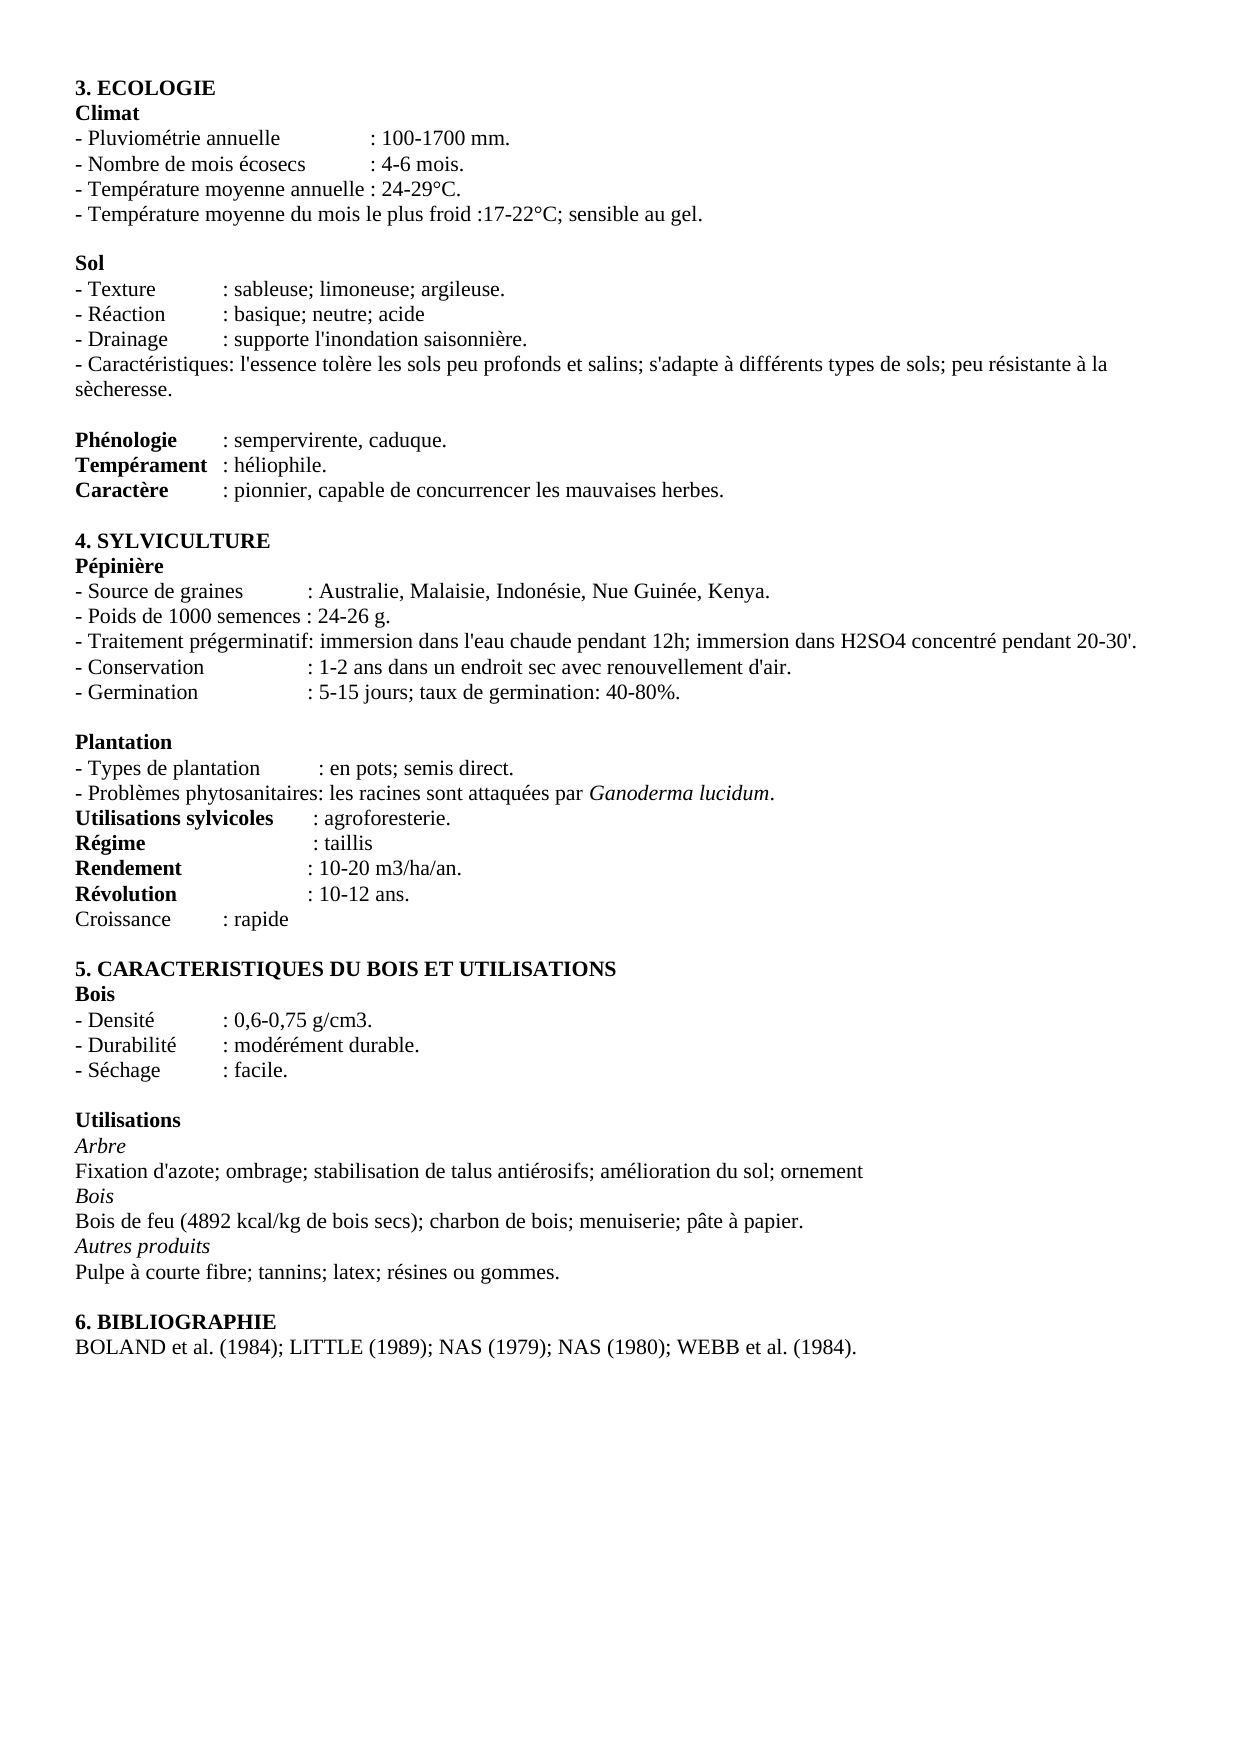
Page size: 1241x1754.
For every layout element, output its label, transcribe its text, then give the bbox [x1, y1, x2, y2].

text Phénologie : sempervirente, caduque. [75, 427, 1165, 452]
text Autres produits [75, 1233, 1165, 1259]
text Plantation [75, 729, 1165, 754]
text Utilisations [75, 1107, 1165, 1133]
text - Pluviométrie annuelle : 100-1700 mm. [75, 125, 1165, 151]
text Bois de feu (4892 kcal/kg de bois secs); charbon de bois; menuiserie; pâte à papier. [75, 1208, 1165, 1233]
text Régime : taillis [75, 830, 1165, 855]
text Climat [75, 100, 1165, 125]
text - Problèmes phytosanitaires: les racines sont attaquées par Ganoderma lucidum. [75, 780, 1165, 805]
text - Température moyenne du mois le plus froid :17-22°C; sensible au gel. [75, 201, 1165, 226]
text Croissance : rapide [75, 906, 1165, 931]
text - Nombre de mois écosecs : 4-6 mois. [75, 151, 1165, 176]
text - Traitement prégerminatif: immersion dans l'eau chaude pendant 12h; immersion dans H2SO4 concentré pendant 20-30'. [75, 628, 1165, 654]
text Arbre [75, 1133, 1165, 1158]
text - Germination : 5-15 jours; taux de germination: 40-80%. [75, 679, 1165, 704]
text Utilisations sylvicoles : agroforesterie. [75, 805, 1165, 830]
text Bois [75, 1183, 1165, 1208]
text Caractère : pionnier, capable de concurrencer les mauvaises herbes. [75, 477, 1165, 502]
text Bois [75, 981, 1165, 1007]
text 4. SYLVICULTURE [75, 528, 1165, 553]
text - Séchage : facile. [75, 1057, 1165, 1082]
text Pulpe à courte fibre; tannins; latex; résines ou gommes. [75, 1259, 1165, 1284]
text 5. CARACTERISTIQUES DU BOIS ET UTILISATIONS [75, 956, 1165, 981]
text BOLAND et al. (1984); LITTLE (1989); NAS (1979); NAS (1980); WEBB et al. (1984). [75, 1334, 1165, 1359]
text Révolution : 10-12 ans. [75, 881, 1165, 906]
text - Drainage : supporte l'inondation saisonnière. [75, 326, 1165, 351]
text 6. BIBLIOGRAPHIE [75, 1309, 1165, 1334]
text 3. ECOLOGIE [75, 75, 1165, 100]
text - Source de graines : Australie, Malaisie, Indonésie, Nue Guinée, Kenya. [75, 578, 1165, 603]
text Rendement : 10-20 m3/ha/an. [75, 855, 1165, 881]
text - Caractéristiques: l'essence tolère les sols peu profonds et salins; s'adapte à différents types de sols; peu résistante à la sècheresse. [75, 351, 1165, 402]
text Sol [75, 250, 1165, 276]
text Fixation d'azote; ombrage; stabilisation de talus antiérosifs; amélioration du sol; ornement [75, 1158, 1165, 1183]
text - Durabilité : modérément durable. [75, 1032, 1165, 1057]
text - Poids de 1000 semences : 24-26 g. [75, 603, 1165, 628]
text - Densité : 0,6-0,75 g/cm3. [75, 1007, 1165, 1032]
text - Température moyenne annuelle : 24-29°C. [75, 176, 1165, 201]
text - Types de plantation : en pots; semis direct. [75, 754, 1165, 780]
text - Réaction : basique; neutre; acide [75, 301, 1165, 326]
text - Texture : sableuse; limoneuse; argileuse. [75, 276, 1165, 301]
text - Conservation : 1-2 ans dans un endroit sec avec renouvellement d'air. [75, 654, 1165, 679]
text Pépinière [75, 553, 1165, 578]
text Tempérament : héliophile. [75, 452, 1165, 477]
